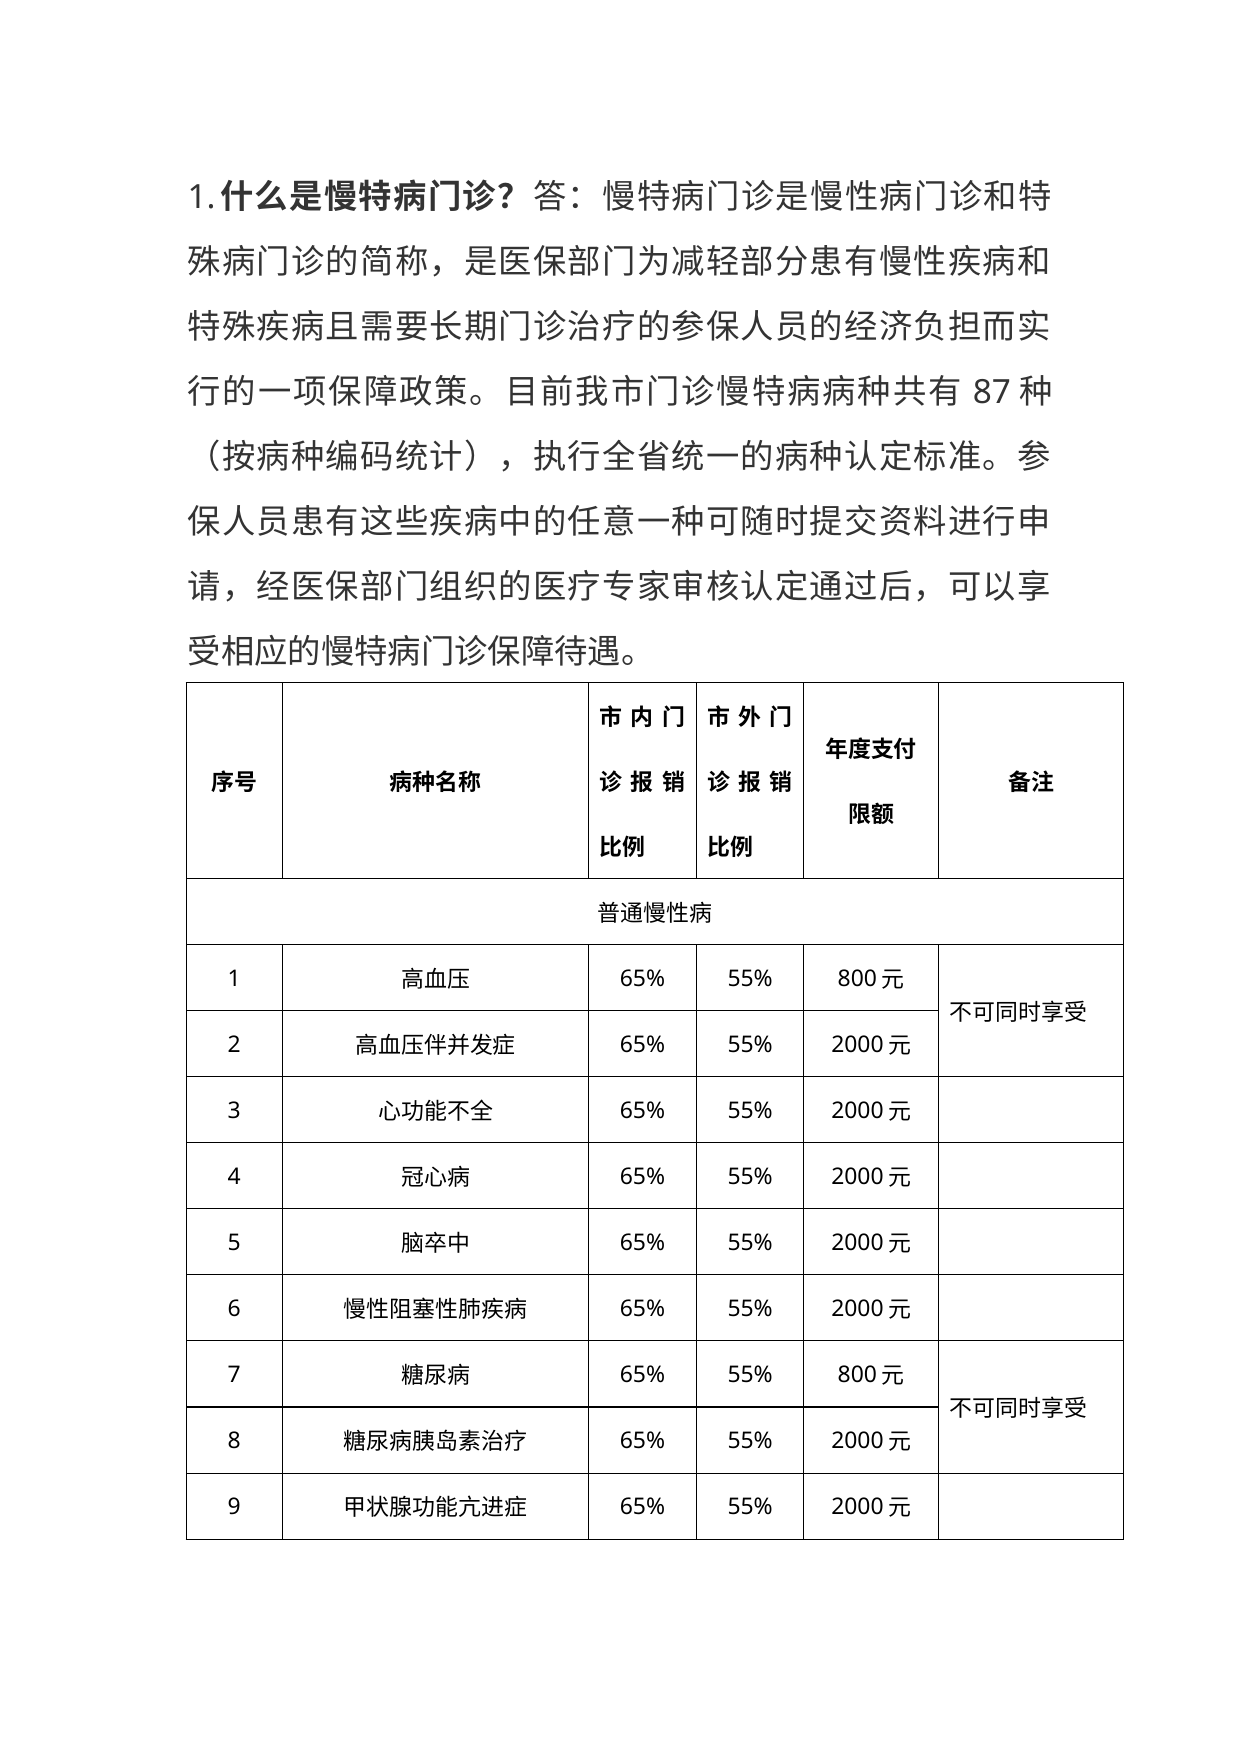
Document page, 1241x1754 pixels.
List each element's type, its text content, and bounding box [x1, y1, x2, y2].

table_cell 55% [697, 1209, 803, 1274]
table_cell 9 [187, 1474, 282, 1538]
table_cell 不可同时享受 [939, 945, 1123, 1076]
table_header 序号 [187, 683, 282, 878]
table_cell 2000元 [804, 1408, 938, 1472]
table_cell 2 [187, 1011, 282, 1076]
table_cell 55% [697, 945, 803, 1010]
table_cell 2000元 [804, 1209, 938, 1274]
table_cell 甲状腺功能亢进症 [283, 1474, 588, 1538]
table_cell [939, 1275, 1123, 1340]
table_header 病种名称 [283, 683, 588, 878]
table_cell 4 [187, 1143, 282, 1208]
table_header 市外门诊报销比例 [697, 683, 803, 878]
table_cell [939, 1474, 1123, 1538]
table_cell 55% [697, 1408, 803, 1472]
table_header 年度支付限额 [804, 683, 938, 878]
table_header 备注 [939, 683, 1123, 878]
table_cell 2000元 [804, 1474, 938, 1538]
table_cell 65% [589, 1474, 696, 1538]
table_cell 糖尿病胰岛素治疗 [283, 1408, 588, 1472]
table_cell 5 [187, 1209, 282, 1274]
table_cell 2000元 [804, 1011, 938, 1076]
table_cell 65% [589, 1011, 696, 1076]
table_cell 高血压 [283, 945, 588, 1010]
table_header 市内门诊报销比例 [589, 683, 696, 878]
table_cell 65% [589, 1341, 696, 1406]
table_cell 65% [589, 1143, 696, 1208]
table_cell 65% [589, 1209, 696, 1274]
table_cell [939, 1143, 1123, 1208]
table_cell 65% [589, 1408, 696, 1472]
table_cell 慢性阻塞性肺疾病 [283, 1275, 588, 1340]
table_cell 65% [589, 1077, 696, 1142]
list 什么是慢特病门诊？答：慢特病门诊是慢性病门诊和特殊病门诊的简称，是医保部门为减轻部分患有慢性疾病和特殊疾病且需要长期门诊治疗的参保人员的经济负担而实行的一项保障政策。目前我市门诊慢特病病种共有87种（按病种编码统计），执行全省统一的病种认定标准。参保人员患有这些疾病中的任意一种可随时提交资料进行申请，经医保部门组织的医疗专家审核认定通过后，可以享受相应的慢特病门诊保障待遇。 [187, 162, 1053, 682]
table_cell 800元 [804, 945, 938, 1010]
table_cell 1 [187, 945, 282, 1010]
table_cell 2000元 [804, 1275, 938, 1340]
table_cell 55% [697, 1341, 803, 1406]
table_cell 800元 [804, 1341, 938, 1406]
table_cell 8 [187, 1408, 282, 1472]
table_cell 普通慢性病 [187, 879, 1123, 944]
table_cell 65% [589, 945, 696, 1010]
table_cell 7 [187, 1341, 282, 1406]
table_cell 心功能不全 [283, 1077, 588, 1142]
table_cell 6 [187, 1275, 282, 1340]
table_cell 不可同时享受 [939, 1341, 1123, 1472]
table_cell 2000元 [804, 1077, 938, 1142]
table_cell 高血压伴并发症 [283, 1011, 588, 1076]
table_cell 3 [187, 1077, 282, 1142]
table_cell 55% [697, 1011, 803, 1076]
table_cell 脑卒中 [283, 1209, 588, 1274]
table_cell [939, 1209, 1123, 1274]
table_cell 糖尿病 [283, 1341, 588, 1406]
table_cell [939, 1077, 1123, 1142]
table_cell 55% [697, 1474, 803, 1538]
table_cell 冠心病 [283, 1143, 588, 1208]
table_cell 55% [697, 1143, 803, 1208]
table_cell 65% [589, 1275, 696, 1340]
table_cell 2000元 [804, 1143, 938, 1208]
table_cell 55% [697, 1077, 803, 1142]
table_cell 55% [697, 1275, 803, 1340]
